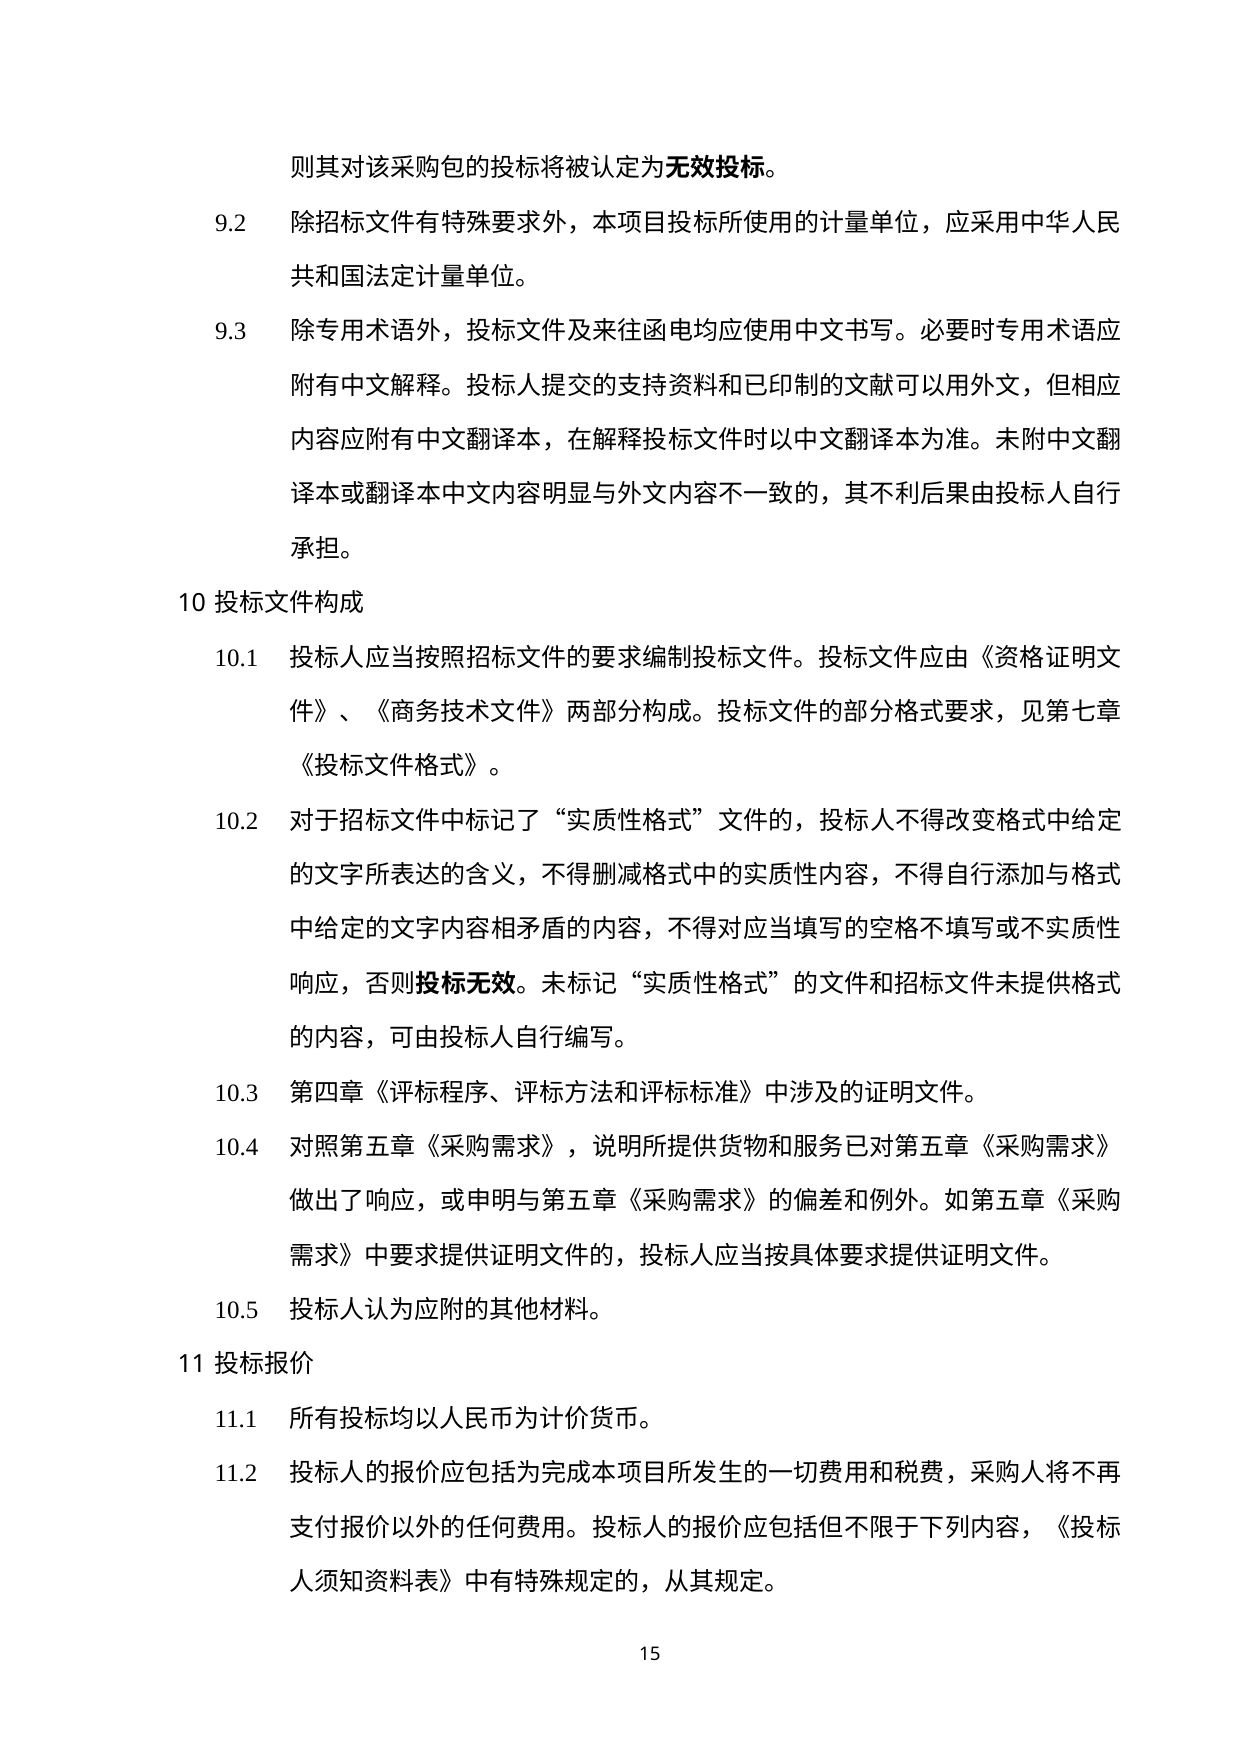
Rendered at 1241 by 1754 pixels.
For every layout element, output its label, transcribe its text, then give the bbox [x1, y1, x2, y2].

list 除招标文件有特殊要求外，本项目投标所使用的计量单位，应采用中华人民共和国法定计量单位。 [215, 202, 1122, 293]
list 第四章《评标程序、评标方法和评标标准》中涉及的证明文件。 [214, 1072, 1122, 1108]
list 投标人的报价应包括为完成本项目所发生的一切费用和税费，采购人将不再支付报价以外的任何费用。投标人的报价应包括但不限于下列内容，《投标人须知资料表》中有特殊规定的，从其规定。 [214, 1453, 1122, 1598]
list 所有投标均以人民币为计价货币。 [214, 1398, 1122, 1434]
list 投标文件构成 [177, 583, 1122, 619]
list 对照第五章《采购需求》，说明所提供货物和服务已对第五章《采购需求》做出了响应，或申明与第五章《采购需求》的偏差和例外。如第五章《采购需求》中要求提供证明文件的，投标人应当按具体要求提供证明文件。 [214, 1126, 1122, 1271]
list 对于招标文件中标记了“实质性格式”文件的，投标人不得改变格式中给定的文字所表达的含义，不得删减格式中的实质性内容，不得自行添加与格式中给定的文字内容相矛盾的内容，不得对应当填写的空格不填写或不实质性响应，否则投标无效。未标记“实质性格式”的文件和招标文件未提供格式的内容，可由投标人自行编写。 [214, 800, 1122, 1054]
list 投标人认为应附的其他材料。 [214, 1289, 1122, 1326]
list 投标人应当按照招标文件的要求编制投标文件。投标文件应由《资格证明文件》、《商务技术文件》两部分构成。投标文件的部分格式要求，见第七章《投标文件格式》。 [214, 637, 1122, 782]
list 投标报价 [177, 1344, 1122, 1380]
list 除专用术语外，投标文件及来往函电均应使用中文书写。必要时专用术语应附有中文解释。投标人提交的支持资料和已印制的文献可以用外文，但相应内容应附有中文翻译本，在解释投标文件时以中文翻译本为准。未附中文翻译本或翻译本中文内容明显与外文内容不一致的，其不利后果由投标人自行承担。 [215, 311, 1122, 564]
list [215, 148, 1122, 184]
